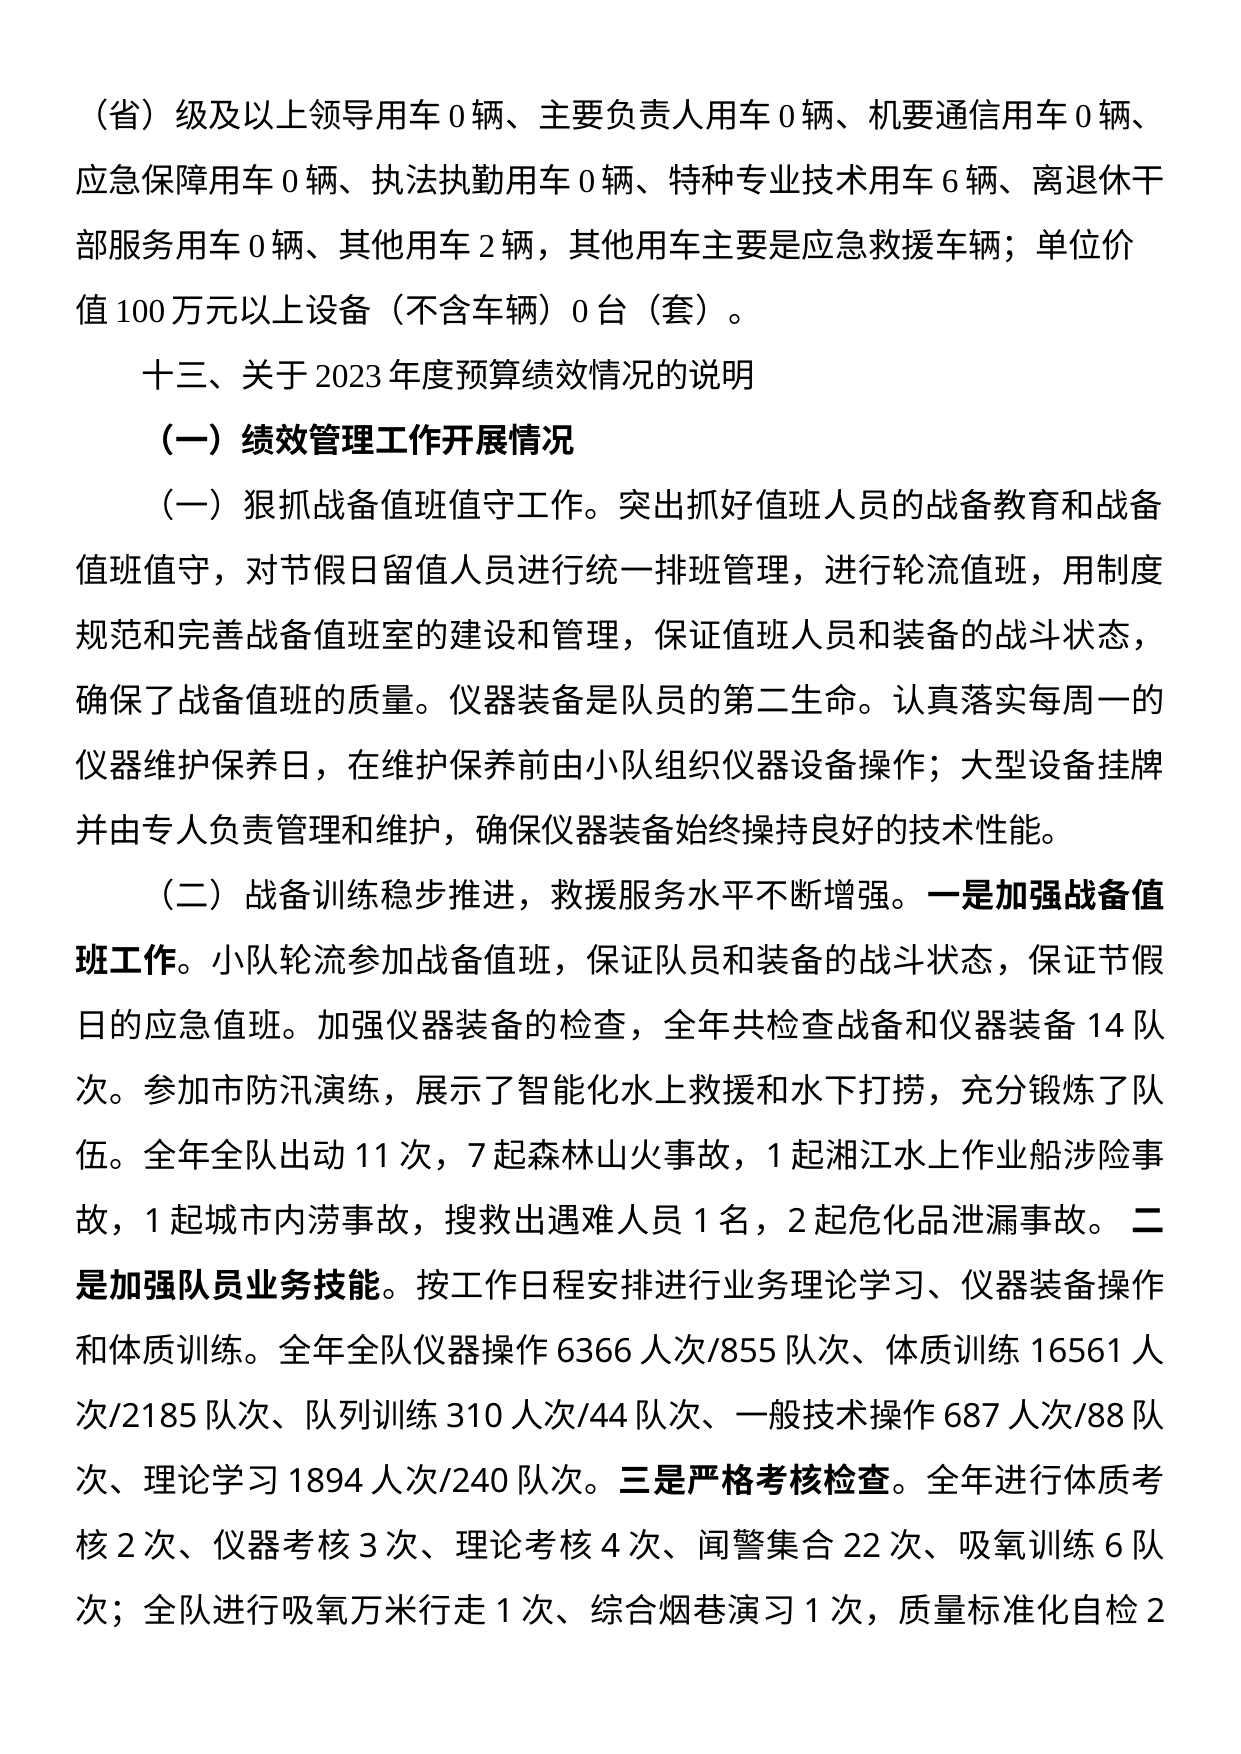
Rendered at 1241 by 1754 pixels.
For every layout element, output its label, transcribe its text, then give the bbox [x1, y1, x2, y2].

text （一）绩效管理工作开展情况 [75, 406, 1165, 471]
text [75, 861, 1165, 1641]
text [75, 81, 1165, 341]
text 十三、关于2023年度预算绩效情况的说明 [75, 341, 1165, 406]
text （一）狠抓战备值班值守工作。突出抓好值班人员的战备教育和战备值班值守，对节假日留值人员进行统一排班管理，进行轮流值班，用制度规范和完善战备值班室的建设和管理，保证值班人员和装备的战斗状态，确保了战备值班的质量。仪器装备是队员的第二生命。认真落实每周一的仪器维护保养日，在维护保养前由小队组织仪器设备操作；大型设备挂牌并由专人负责管理和维护，确保仪器装备始终操持良好的技术性能。 [75, 471, 1165, 861]
